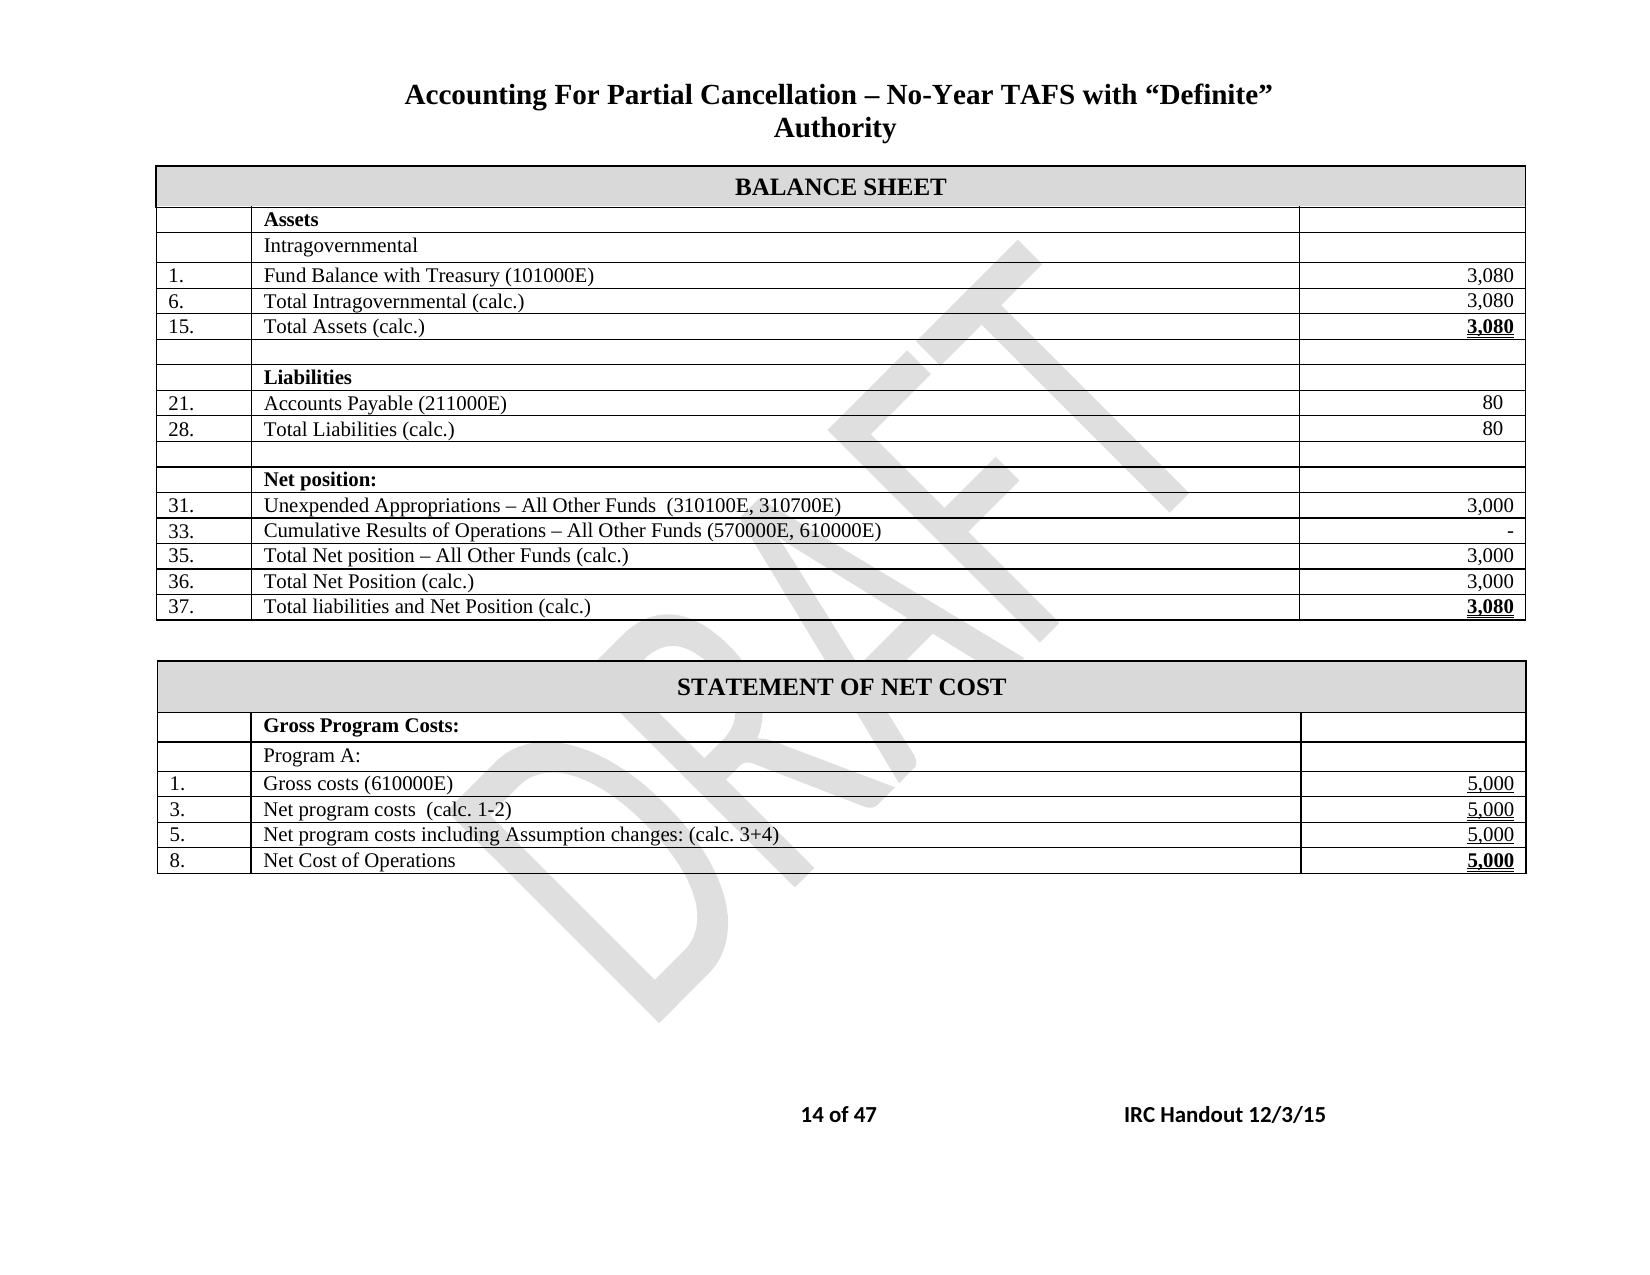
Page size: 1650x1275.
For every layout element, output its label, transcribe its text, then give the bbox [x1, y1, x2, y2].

table_cell - [1300, 519, 1525, 543]
table_cell Assets [252, 208, 1299, 232]
table_cell 28. [157, 416, 251, 441]
table_header BALANCE SHEET [157, 167, 1525, 206]
table_cell [1300, 365, 1525, 390]
table_cell Net program costs including Assumption changes: (calc. 3+4) [252, 823, 1300, 847]
table_cell [157, 233, 251, 262]
table_cell [1300, 233, 1525, 262]
table_cell 5,000 [1302, 823, 1525, 847]
table_cell 37. [157, 595, 251, 619]
table_cell 3,080 [1300, 595, 1525, 619]
table_cell 5. [158, 823, 250, 847]
table_cell 1. [158, 772, 250, 796]
table_cell 36. [157, 570, 251, 594]
table_cell Total Net Position (calc.) [252, 570, 1299, 594]
table_cell [1302, 713, 1525, 741]
table_cell 3,080 [1300, 289, 1525, 313]
table_cell Total liabilities and Net Position (calc.) [252, 595, 1299, 619]
table_cell Net position: [252, 468, 1299, 492]
table_cell 3,000 [1300, 544, 1525, 568]
table_cell [157, 208, 251, 232]
table_cell 80 [1300, 416, 1525, 441]
table_cell 8. [158, 848, 250, 873]
table_header STATEMENT OF NET COST [158, 662, 1525, 712]
table_cell [1300, 442, 1525, 466]
table_cell 3,000 [1300, 570, 1525, 594]
table_cell [1302, 743, 1525, 771]
table_cell 1. [157, 263, 251, 288]
table_cell [157, 468, 251, 492]
table_cell 31. [157, 493, 251, 517]
table_cell Liabilities [252, 365, 1299, 390]
table_cell 21. [157, 391, 251, 415]
table_cell [157, 442, 251, 466]
table_cell Total Liabilities (calc.) [252, 416, 1299, 441]
table_cell [252, 340, 1299, 364]
table_cell Gross Program Costs: [252, 713, 1300, 741]
table_cell 5,000 [1302, 772, 1525, 796]
table_cell [1300, 468, 1525, 492]
table_cell Gross costs (610000E) [252, 772, 1300, 796]
table_cell 15. [157, 314, 251, 339]
table_cell [1300, 208, 1525, 232]
table_cell Program A: [252, 743, 1300, 771]
table_cell [158, 713, 250, 741]
table_cell 3,080 [1300, 314, 1525, 339]
table_cell 35. [157, 544, 251, 568]
table_cell Cumulative Results of Operations – All Other Funds (570000E, 610000E) [252, 519, 1299, 543]
table_cell Accounts Payable (211000E) [252, 391, 1299, 415]
table_cell Total Intragovernmental (calc.) [252, 289, 1299, 313]
table_cell Total Assets (calc.) [252, 314, 1299, 339]
table_cell [252, 442, 1299, 466]
table_cell [157, 340, 251, 364]
table_cell 5,000 [1302, 848, 1525, 873]
table_cell 6. [157, 289, 251, 313]
table_cell Intragovernmental [252, 233, 1299, 262]
table_cell 80 [1300, 391, 1525, 415]
table_cell Net program costs (calc. 1-2) [252, 797, 1300, 822]
table_cell [158, 743, 250, 771]
table_cell 3,000 [1300, 493, 1525, 517]
table_cell Unexpended Appropriations – All Other Funds (310100E, 310700E) [252, 493, 1299, 517]
table_cell Net Cost of Operations [252, 848, 1300, 873]
table_cell [1300, 340, 1525, 364]
table_cell 33. [157, 519, 251, 543]
table_cell 3. [158, 797, 250, 822]
table_cell 5,000 [1302, 797, 1525, 822]
table_cell [157, 365, 251, 390]
table_cell Fund Balance with Treasury (101000E) [252, 263, 1299, 288]
table_cell Total Net position – All Other Funds (calc.) [252, 544, 1299, 568]
table_cell 3,080 [1300, 263, 1525, 288]
